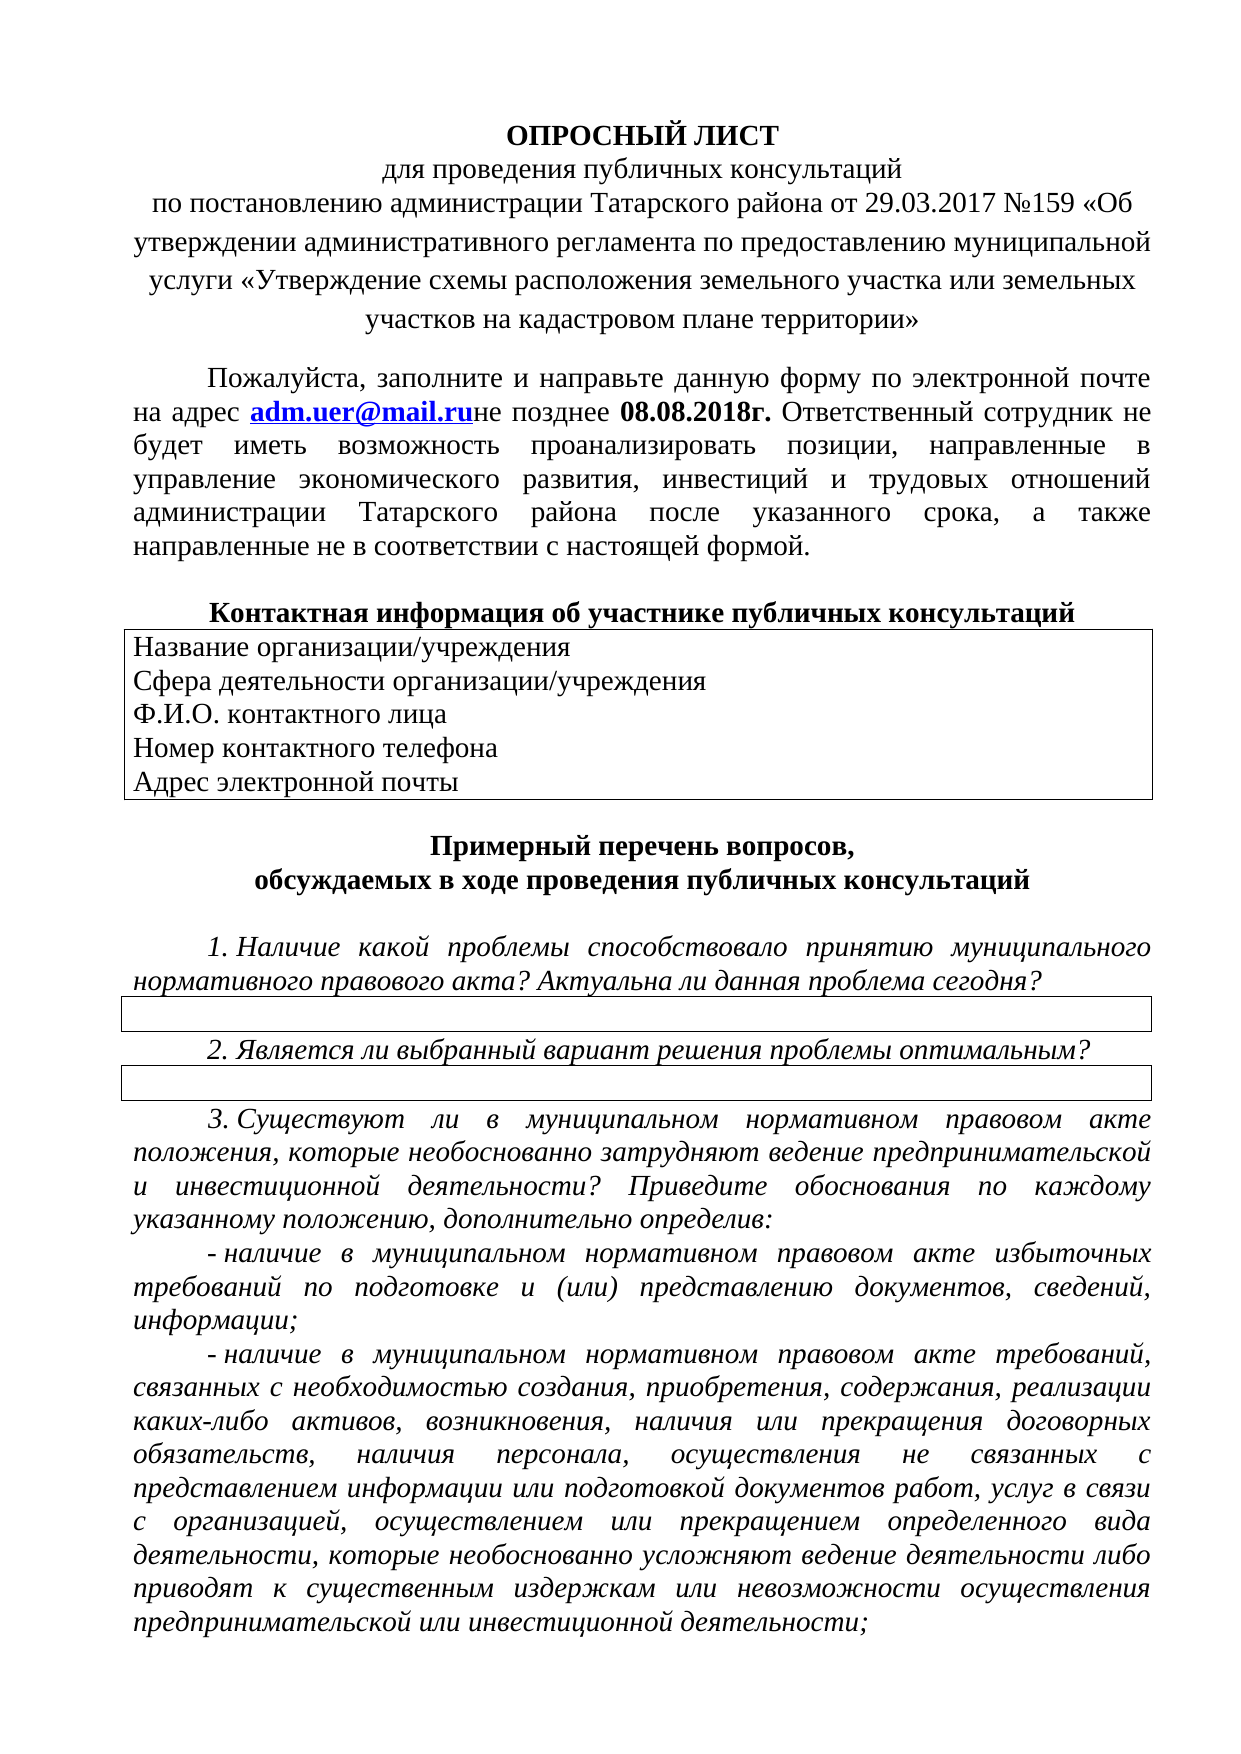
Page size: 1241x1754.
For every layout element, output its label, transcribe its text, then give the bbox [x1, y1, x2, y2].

table_header [122, 997, 1151, 1031]
table_header [122, 1066, 1151, 1100]
text по постановлению администрации Татарского района от 29.03.2017 №159 «Об утверждении административного регламента по предоставлению муниципальной услуги «Утверждение схемы расположения земельного участка или земельных участков на кадастровом плане территории» [133, 185, 1152, 334]
text Сфера деятельности организации/учреждения [133, 663, 1152, 697]
text обсуждаемых в ходе проведения публичных консультаций [133, 862, 1152, 896]
text для проведения публичных консультаций [133, 152, 1152, 185]
list Существуют ли в муниципальном нормативном правовом акте положения, которые необоснованно затрудняют ведение предпринимательской и инвестиционной деятельности? Приведите обоснования по каждому указанному положению, дополнительно определив: [133, 1101, 1152, 1235]
list 1. Наличие какой проблемы способствовало принятию муниципального нормативного правового акта? Актуальна ли данная проблема сегодня? [133, 929, 1152, 996]
text Название организации/учреждения [125, 630, 1152, 663]
text Ф.И.О. контактного лица [133, 697, 1152, 730]
text ОПРОСНЫЙ ЛИСТ [133, 118, 1152, 152]
text Адрес электронной почты [125, 763, 1152, 799]
text Контактная информация об участнике публичных консультаций [133, 595, 1152, 628]
text Примерный перечень вопросов, [133, 828, 1152, 862]
text Номер контактного телефона [133, 730, 1152, 763]
text Пожалуйста, заполните и направьте данную форму по электронной почте на адрес adm.uer@mail.ruне позднее 08.08.2018г. Ответственный сотрудник не будет иметь возможность проанализировать позиции, направленные в управление экономического развития, инвестиций и трудовых отношений администрации Татарского района после указанного срока, а также направленные не в соответствии с настоящей формой. [133, 360, 1152, 561]
text - наличие в муниципальном нормативном правовом акте избыточных требований по подготовке и (или) представлению документов, сведений, информации; [133, 1235, 1152, 1336]
text - наличие в муниципальном нормативном правовом акте требований, связанных с необходимостью создания, приобретения, содержания, реализации каких-либо активов, возникновения, наличия или прекращения договорных обязательств, наличия персонала, осуществления не связанных с представлением информации или подготовкой документов работ, услуг в связи с организацией, осуществлением или прекращением определенного вида деятельности, которые необоснованно усложняют ведение деятельности либо приводят к существенным издержкам или невозможности осуществления предпринимательской или инвестиционной деятельности; [133, 1336, 1152, 1638]
text 2. Является ли выбранный вариант решения проблемы оптимальным? [133, 1032, 1152, 1065]
